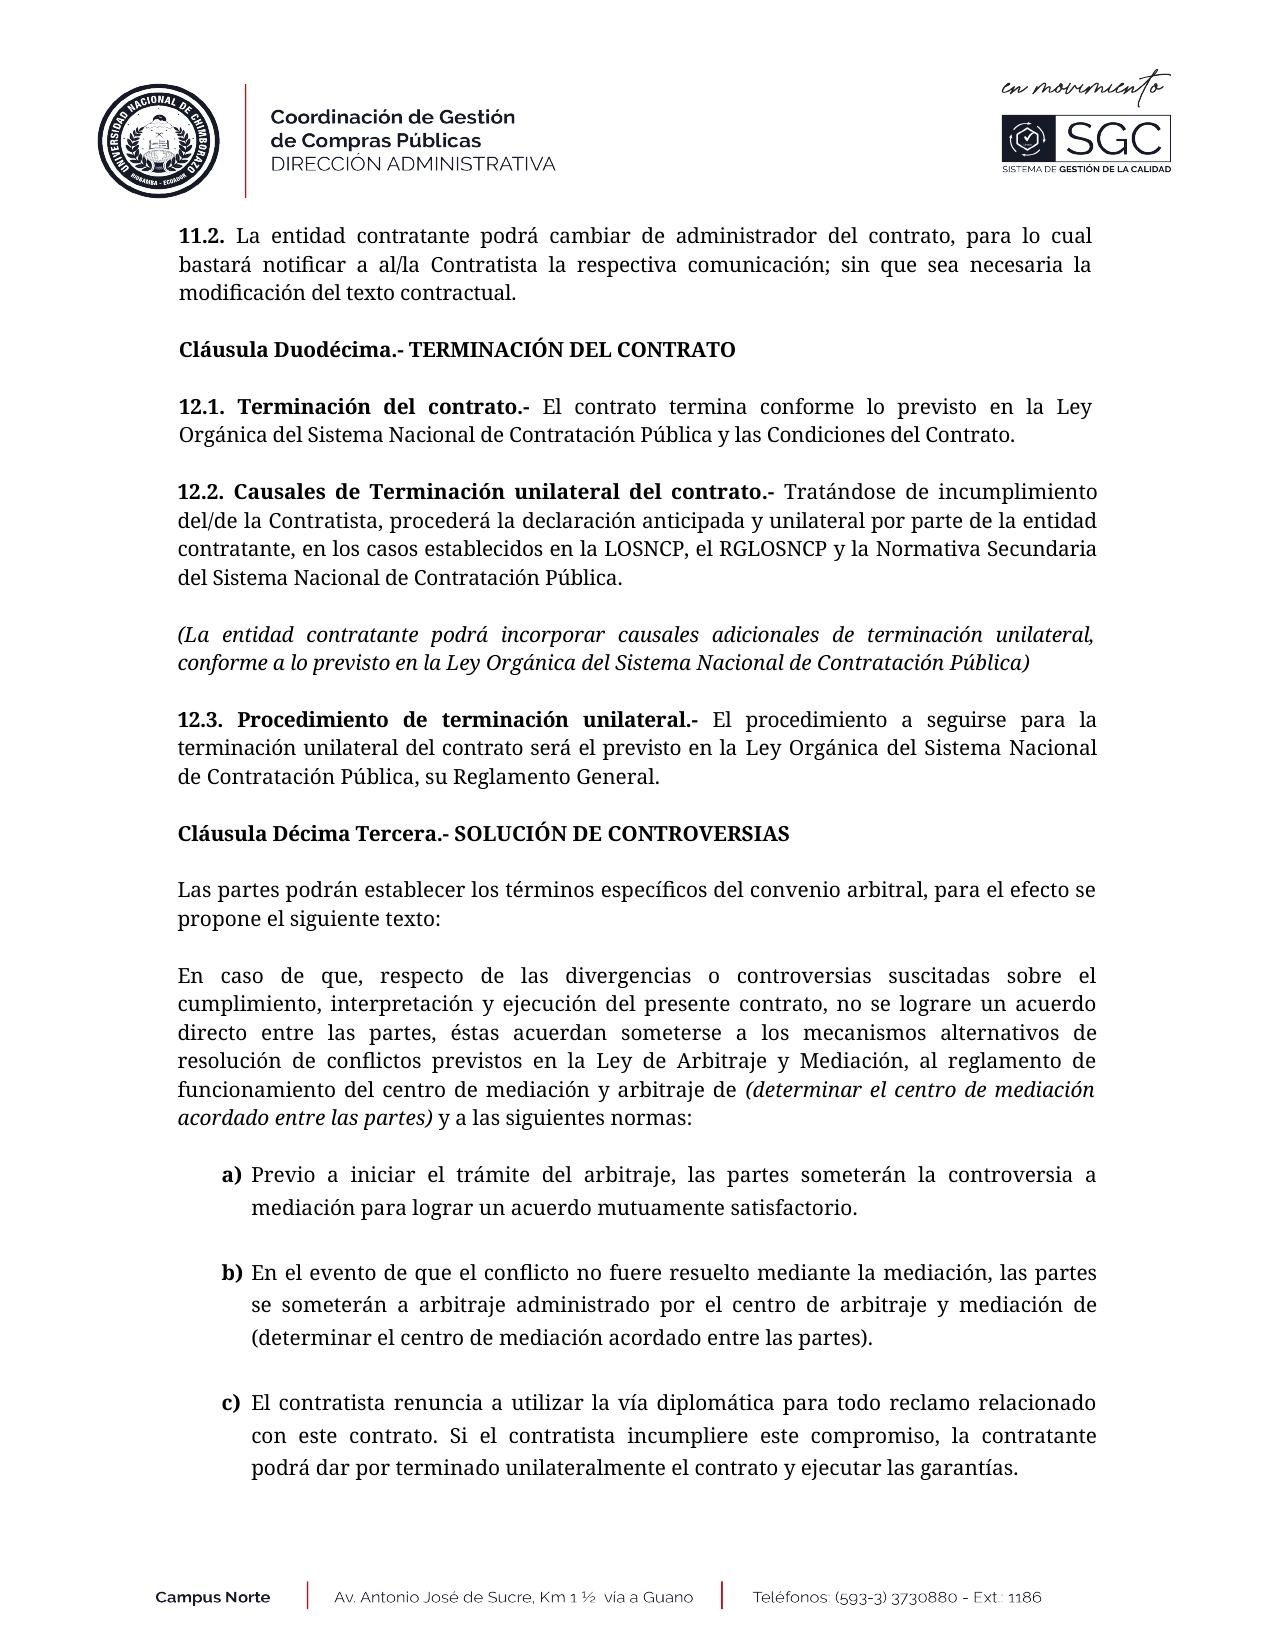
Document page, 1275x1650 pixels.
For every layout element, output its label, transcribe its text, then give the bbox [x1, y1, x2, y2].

list Previo a iniciar el trámite del arbitraje, las partes someterán la controversia a mediación para lograr un acuerdo mutuamente satisfactorio. [221, 1160, 1098, 1221]
text 12.1. Terminación del contrato.- El contrato termina conforme lo previsto en la Ley Orgánica del Sistema Nacional de Contratación Pública y las Condiciones del Contrato. [179, 392, 1093, 449]
text 12.2. Causales de Terminación unilateral del contrato.- Tratándose de incumplimiento del/de la Contratista, procederá la declaración anticipada y unilateral por parte de la entidad contratante, en los casos establecidos en la LOSNCP, el RGLOSNCP y la Normativa Secundaria del Sistema Nacional de Contratación Pública. [177, 477, 1098, 591]
text Las partes podrán establecer los términos específicos del convenio arbitral, para el efecto se propone el siguiente texto: [177, 876, 1098, 932]
text 11.2. La entidad contratante podrá cambiar de administrador del contrato, para lo cual bastará notificar a al/la Contratista la respectiva comunicación; sin que sea necesaria la modificación del texto contractual. [179, 222, 1093, 307]
list El contratista renuncia a utilizar la vía diplomática para todo reclamo relacionado con este contrato. Si el contratista incumpliere este compromiso, la contratante podrá dar por terminado unilateralmente el contrato y ejecutar las garantías. [221, 1388, 1098, 1482]
text (La entidad contratante podrá incorporar causales adicionales de terminación unilateral, conforme a lo previsto en la Ley Orgánica del Sistema Nacional de Contratación Pública) [177, 620, 1098, 677]
text Cláusula Duodécima.- TERMINACIÓN DEL CONTRATO [179, 335, 1093, 364]
text En caso de que, respecto de las divergencias o controversias suscitadas sobre el cumplimiento, interpretación y ejecución del presente contrato, no se lograre un acuerdo directo entre las partes, éstas acuerdan someterse a los mecanismos alternativos de resolución de conflictos previstos en la Ley de Arbitraje y Mediación, al reglamento de funcionamiento del centro de mediación y arbitraje de (determinar el centro de mediación acordado entre las partes) y a las siguientes normas: [177, 961, 1098, 1132]
text 12.3. Procedimiento de terminación unilateral.- El procedimiento a seguirse para la terminación unilateral del contrato será el previsto en la Ley Orgánica del Sistema Nacional de Contratación Pública, su Reglamento General. [177, 705, 1098, 790]
text Cláusula Décima Tercera.- SOLUCIÓN DE CONTROVERSIAS [177, 819, 1098, 847]
picture [8, 0, 1249, 1648]
list En el evento de que el conflicto no fuere resuelto mediante la mediación, las partes se someterán a arbitraje administrado por el centro de arbitraje y mediación de (determinar el centro de mediación acordado entre las partes). [221, 1258, 1098, 1351]
